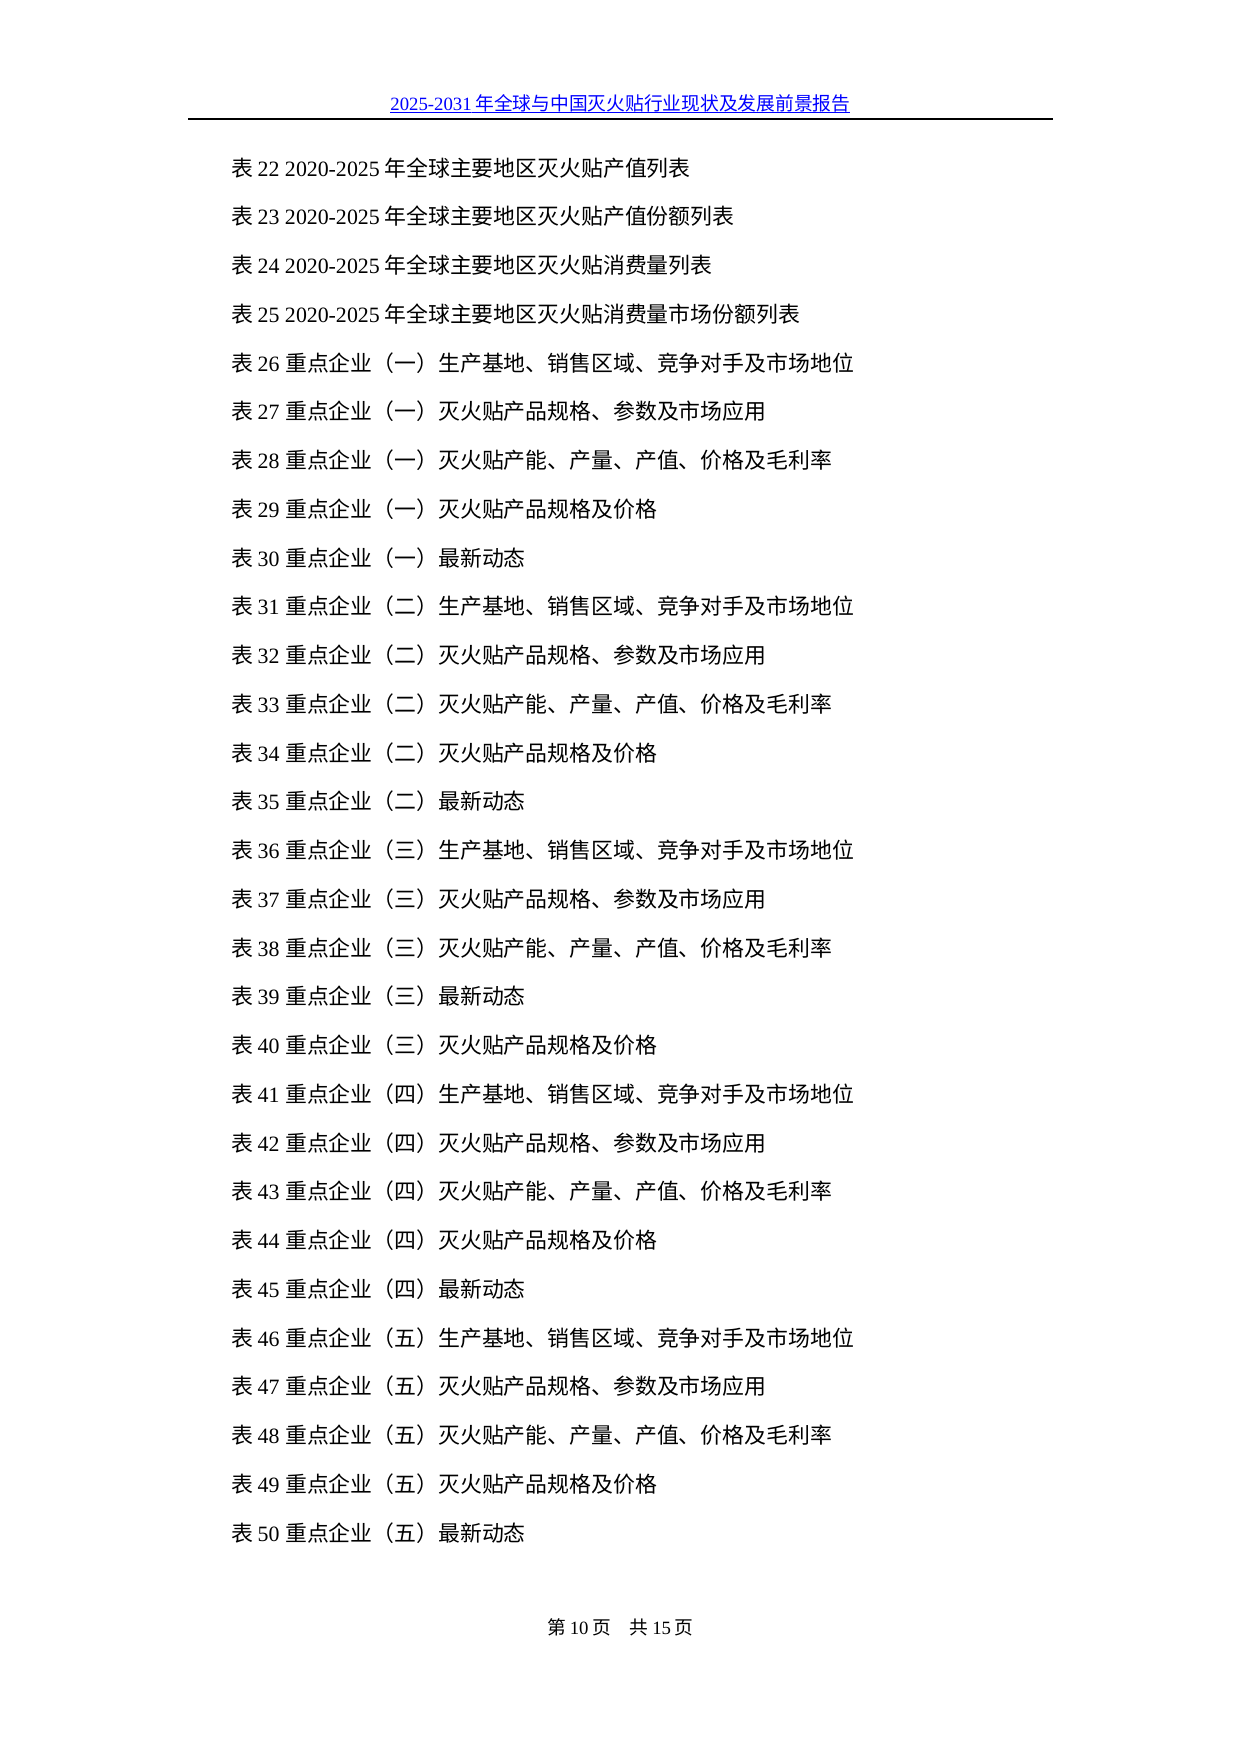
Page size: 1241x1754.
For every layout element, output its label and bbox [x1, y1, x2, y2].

text [187, 150, 1053, 1548]
